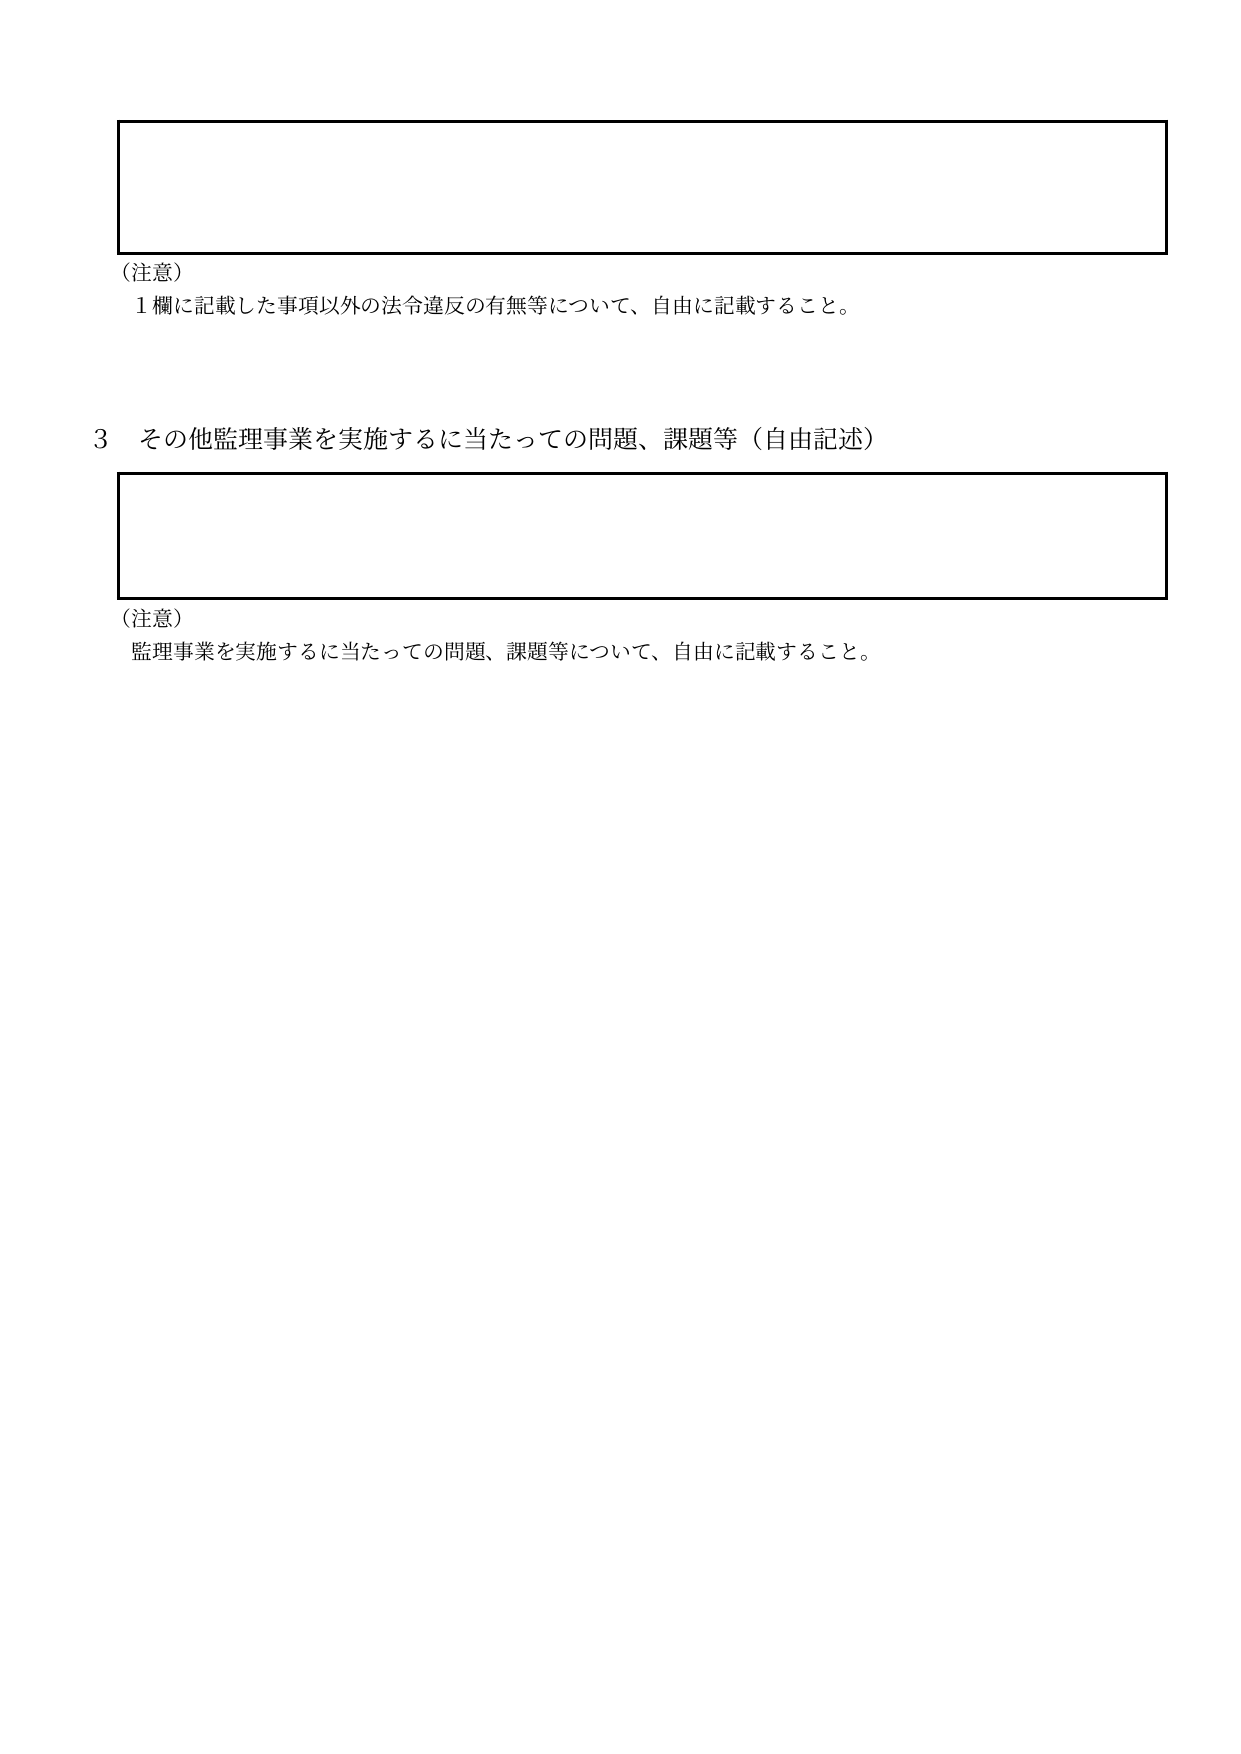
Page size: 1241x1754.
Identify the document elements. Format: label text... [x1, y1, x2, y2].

table_header [120, 123, 1165, 252]
text １欄に記載した事項以外の法令違反の有無等について、自由に記載すること。 [111, 288, 1152, 322]
table_header [120, 475, 1165, 597]
text （注意） [111, 600, 1152, 634]
text （注意） [111, 255, 1152, 288]
text 監理事業を実施するに当たっての問題、課題等について、自由に記載すること。 [111, 634, 1152, 667]
text ３ その他監理事業を実施するに当たっての問題、課題等（自由記述） [89, 405, 1152, 472]
